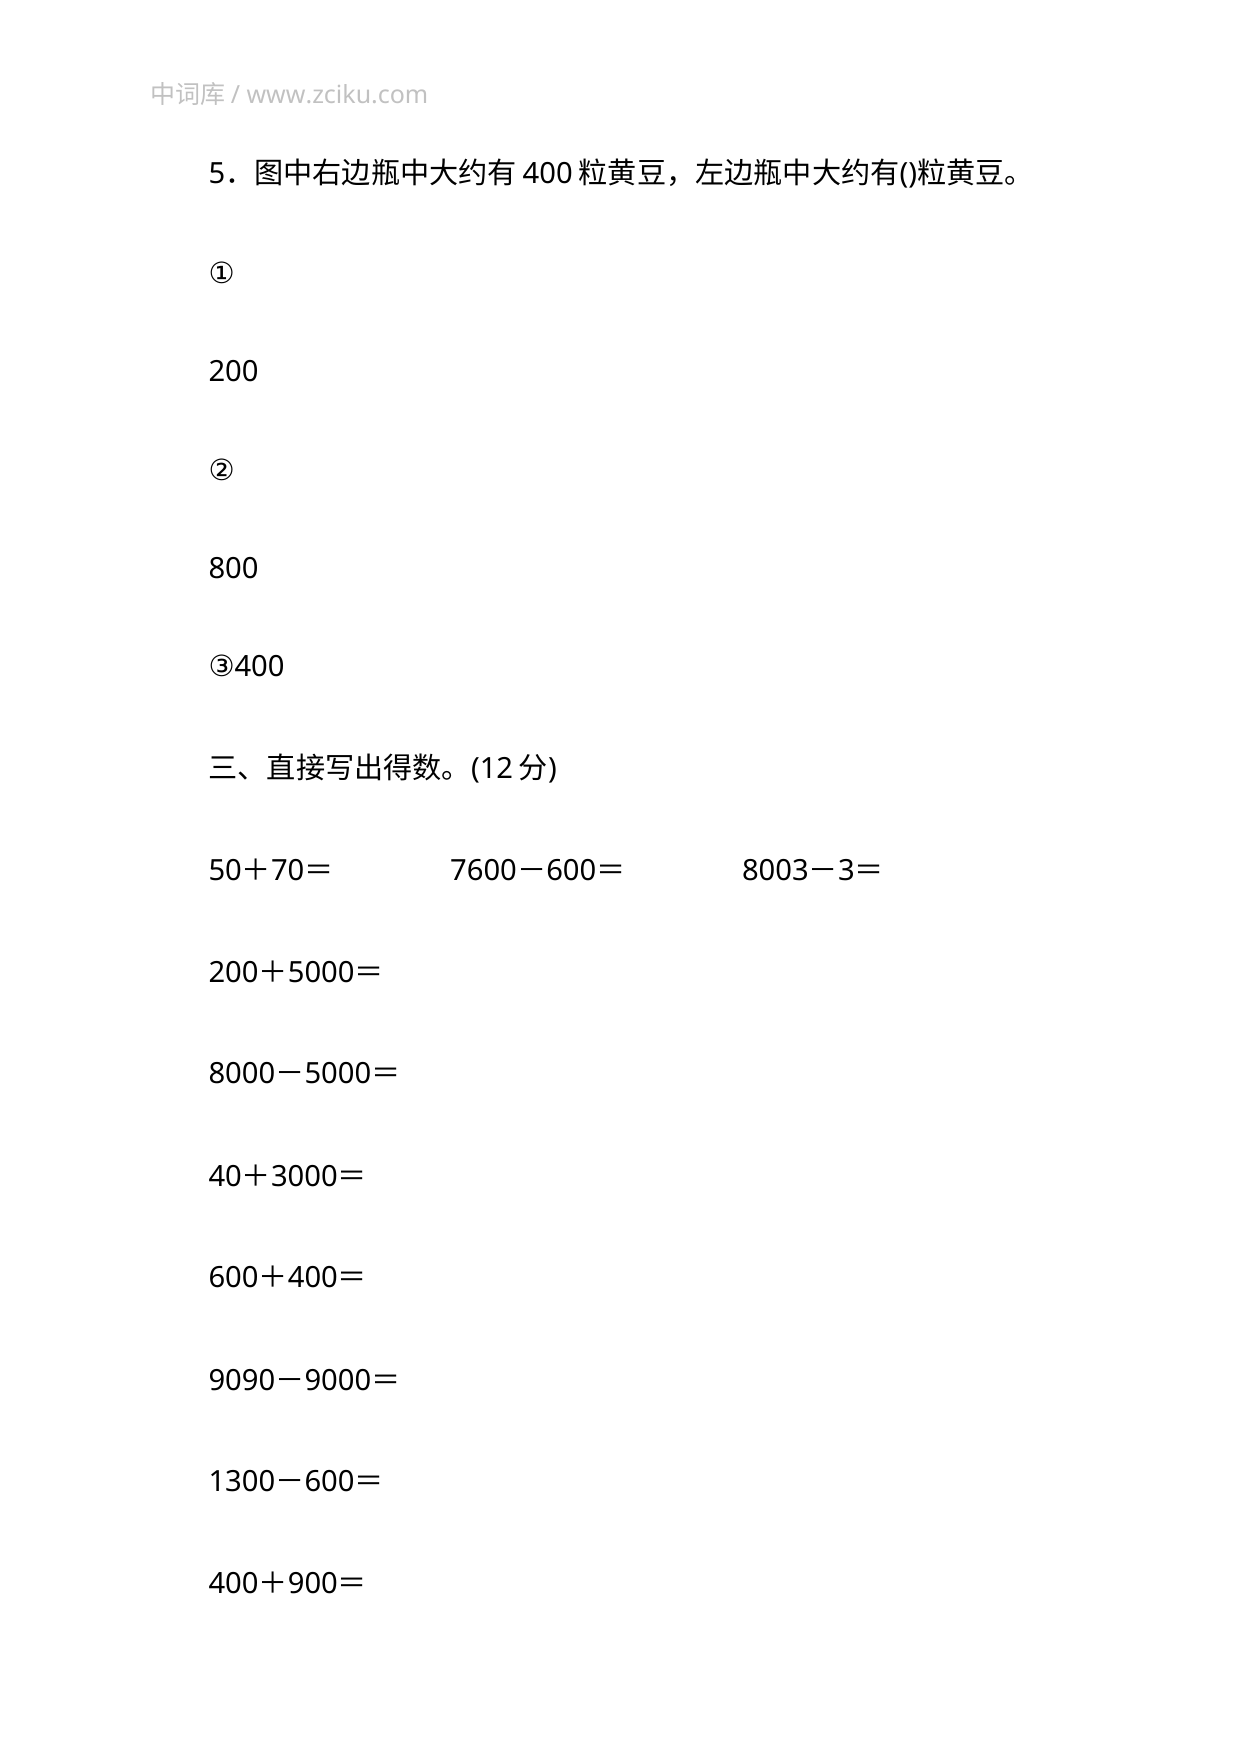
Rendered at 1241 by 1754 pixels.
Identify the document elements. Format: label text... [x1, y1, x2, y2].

text 1300－600＝ [150, 1458, 1090, 1500]
text 5．图中右边瓶中大约有400粒黄豆，左边瓶中大约有()粒黄豆。 [150, 150, 1090, 192]
text 200 [150, 350, 1090, 390]
text 9090－9000＝ [150, 1356, 1090, 1398]
text 三、直接写出得数。(12分) [150, 744, 1090, 787]
text 600＋400＝ [150, 1254, 1090, 1296]
text 50＋70＝ 7600－600＝ 8003－3＝ [150, 846, 1090, 888]
text 800 [150, 547, 1090, 587]
text 8000－5000＝ [150, 1050, 1090, 1092]
text ③400 [150, 646, 1090, 685]
text 200＋5000＝ [150, 948, 1090, 991]
text 40＋3000＝ [150, 1152, 1090, 1194]
text ① [150, 252, 1090, 292]
text 400＋900＝ [150, 1560, 1090, 1602]
text ② [150, 449, 1090, 488]
